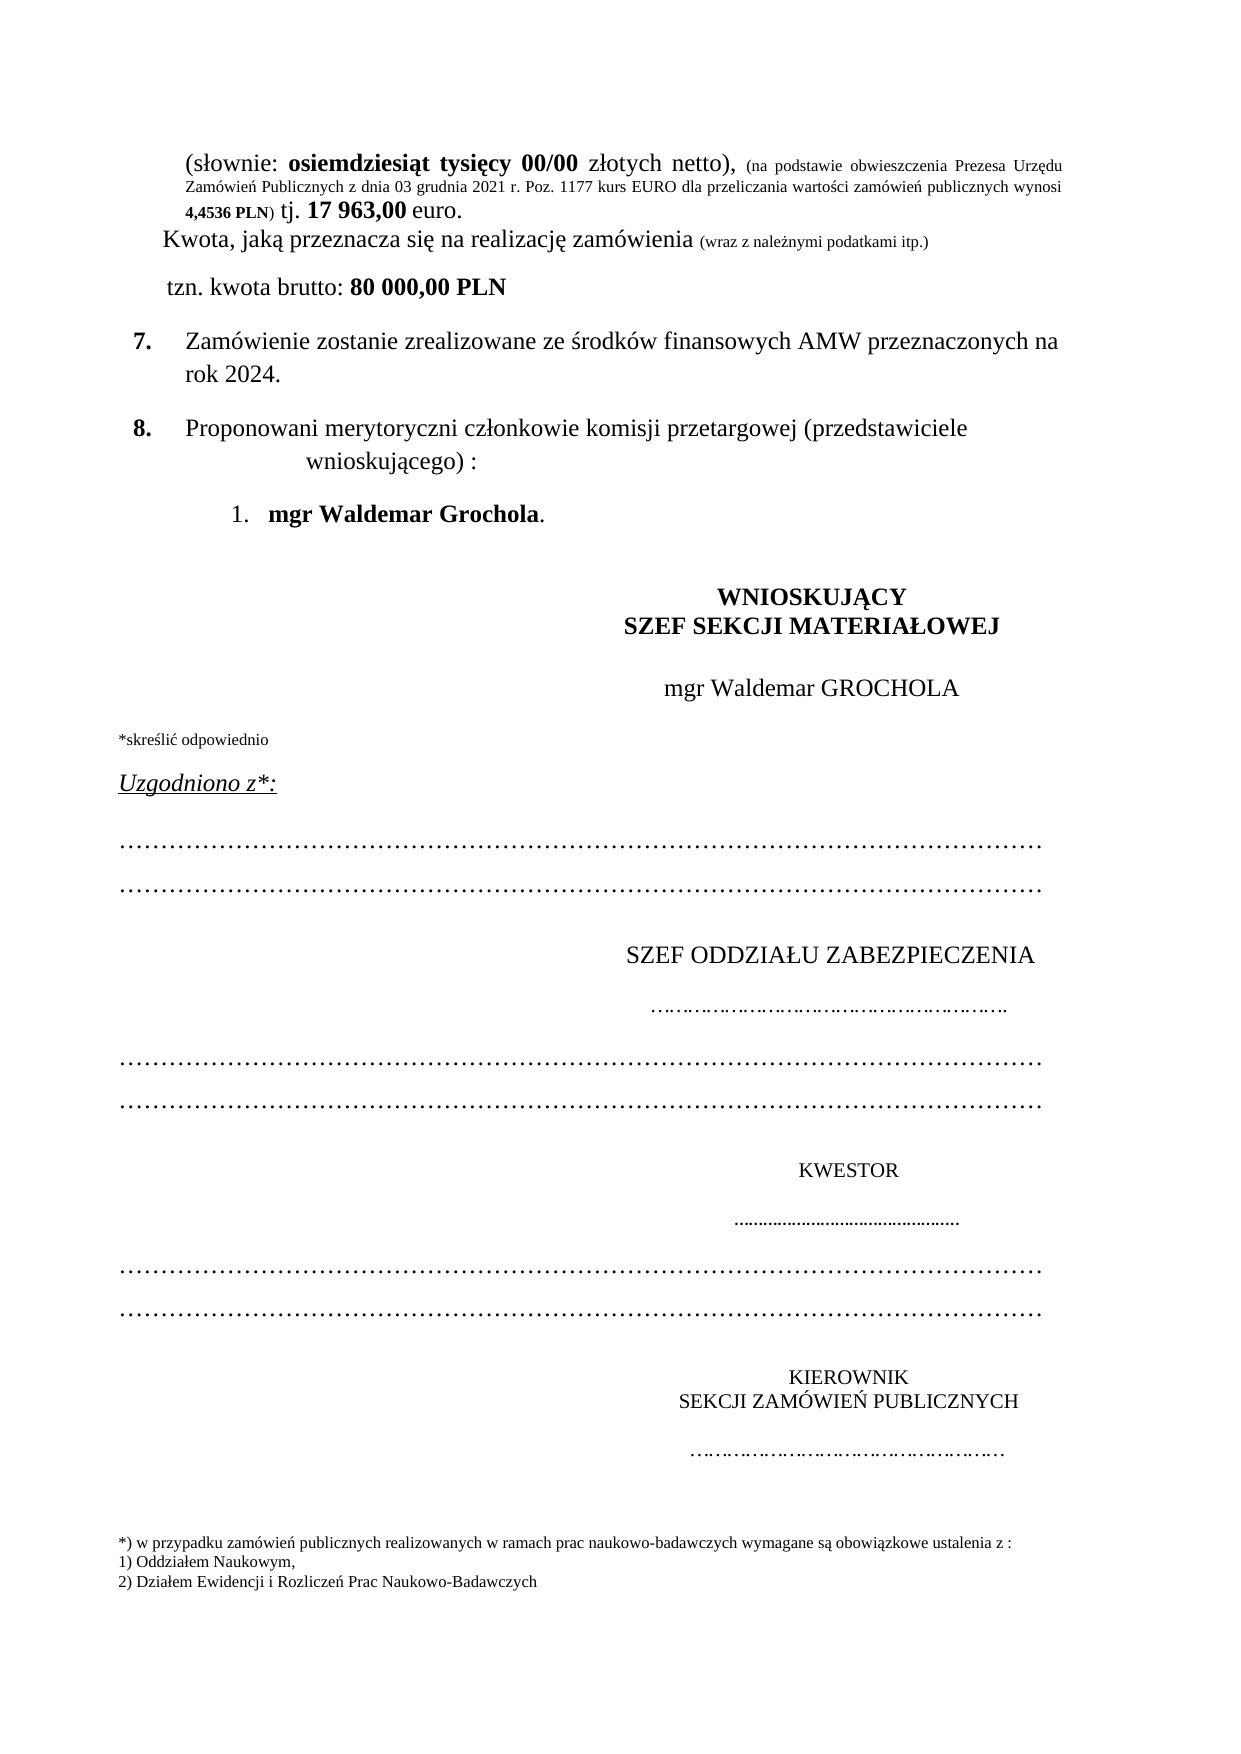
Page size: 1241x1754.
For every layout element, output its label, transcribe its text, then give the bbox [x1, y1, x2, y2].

text KIEROWNIK [634, 1365, 1063, 1389]
list Zamówienie zostanie zrealizowane ze środków finansowych AMW przeznaczonych na rok 2024. [133, 326, 1063, 388]
text tzn. kwota brutto: 80 000,00 PLN [162, 272, 1063, 301]
text …………………………………………………. [598, 993, 1063, 1017]
text 1) Oddziałem Naukowym, [118, 1552, 1063, 1571]
text …………………………………………………………………………………………………………………………………………………………………………………………………… [118, 1250, 1063, 1322]
text KWESTOR [634, 1157, 1063, 1182]
text mgr Waldemar GROCHOLA [561, 673, 1063, 702]
text (słownie: osiemdziesiąt tysięcy 00/00 złotych netto), (na podstawie obwieszczenia Prezesa Urzędu Zamówień Publicznych z dnia 03 grudnia 2021 r. Poz. 1177 kurs EURO dla przeliczania wartości zamówień publicznych wynosi 4,4536 PLN) tj. 17 963,00 euro. [133, 148, 1063, 224]
text SZEF SEKCJI MATERIAŁOWEJ [561, 611, 1063, 640]
text SEKCJI ZAMÓWIEŃ PUBLICZNYCH [634, 1389, 1063, 1413]
text …………………………………………… [634, 1437, 1063, 1461]
text 2) Działem Ewidencji i Rozliczeń Prac Naukowo-Badawczych [118, 1571, 1063, 1591]
text Kwota, jaką przeznacza się na realizację zamówienia (wraz z należnymi podatkami itp.) [118, 224, 1063, 253]
text …………………………………………………………………………………………………………………………………………………………………………………………………… [118, 1042, 1063, 1114]
text ……………………………………….. [634, 1206, 1063, 1231]
text Uzgodniono z*: [118, 768, 1063, 797]
text …………………………………………………………………………………………………………………………………………………………………………………………………… [118, 826, 1063, 897]
list Proponowani merytoryczni członkowie komisji przetargowej (przedstawiciele wnioskującego) : [133, 413, 1063, 474]
text WNIOSKUJĄCY [561, 582, 1063, 611]
list mgr Waldemar Grochola. [231, 499, 1063, 528]
text *) w przypadku zamówień publicznych realizowanych w ramach prac naukowo-badawczych wymagane są obowiązkowe ustalenia z : [118, 1533, 1063, 1552]
text SZEF ODDZIAŁU ZABEZPIECZENIA [598, 941, 1063, 969]
text *skreślić odpowiednio [118, 730, 1063, 749]
